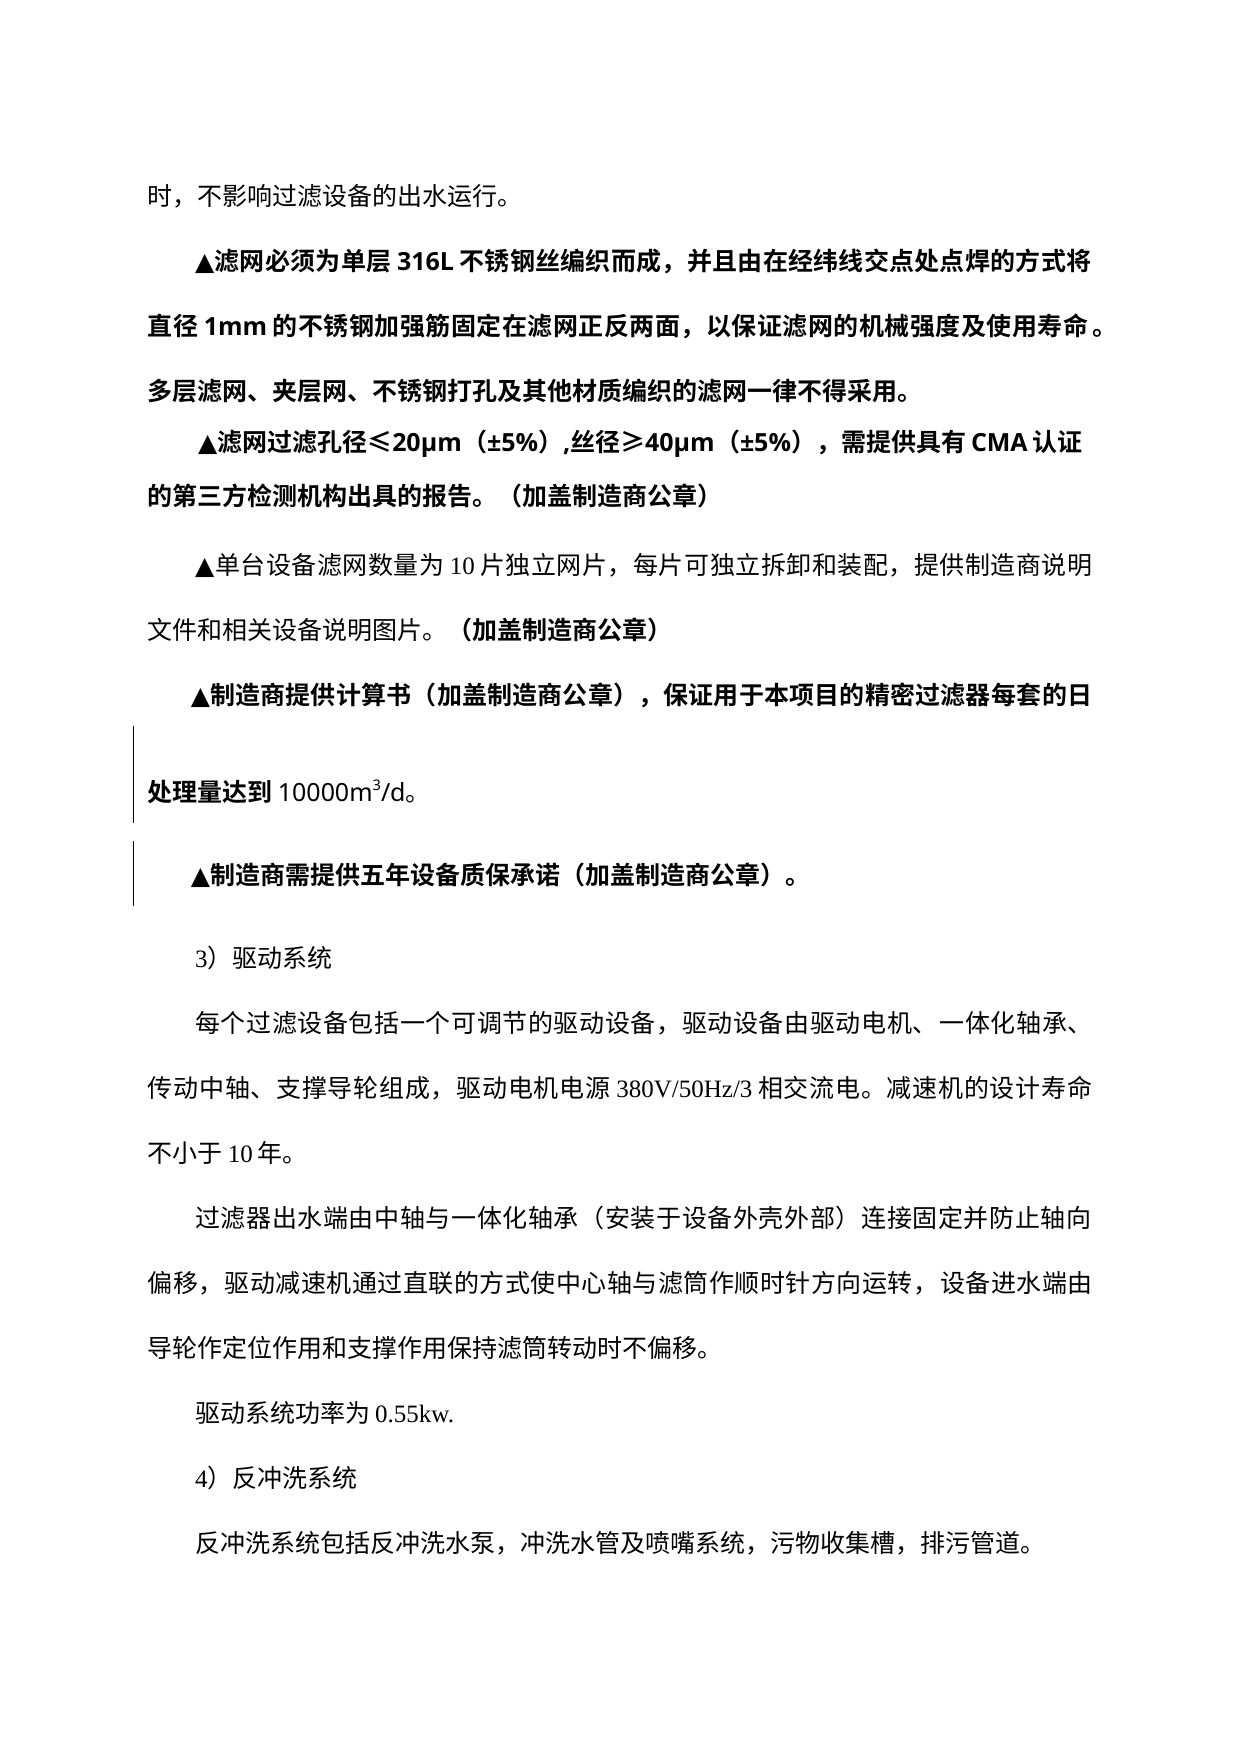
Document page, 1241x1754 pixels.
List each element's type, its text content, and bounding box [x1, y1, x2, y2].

text 过滤器出水端由中轴与一体化轴承（安装于设备外壳外部）连接固定并防止轴向偏移，驱动减速机通过直联的方式使中心轴与滤筒作顺时针方向运转，设备进水端由导轮作定位作用和支撑作用保持滤筒转动时不偏移。 [148, 1184, 1093, 1379]
text 驱动系统功率为0.55kw. [148, 1379, 1093, 1444]
text ▲滤网过滤孔径≤20μm（±5%）,丝径≥40μm（±5%），需提供具有CMA认证的第三方检测机构出具的报告。（加盖制造商公章） [148, 422, 1093, 513]
text 4）反冲洗系统 [148, 1444, 1093, 1509]
text ▲制造商需提供五年设备质保承诺（加盖制造商公章）。 [148, 841, 1093, 906]
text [148, 162, 1093, 227]
text 每个过滤设备包括一个可调节的驱动设备，驱动设备由驱动电机、一体化轴承、传动中轴、支撑导轮组成，驱动电机电源380V/50Hz/3相交流电。减速机的设计寿命不小于10年。 [148, 989, 1093, 1184]
text 3）驱动系统 [148, 924, 1093, 989]
text ▲单台设备滤网数量为10片独立网片，每片可独立拆卸和装配，提供制造商说明文件和相关设备说明图片。（加盖制造商公章） [148, 531, 1093, 661]
text ▲滤网必须为单层316L不锈钢丝编织而成，并且由在经纬线交点处点焊的方式将直径1mm的不锈钢加强筋固定在滤网正反两面，以保证滤网的机械强度及使用寿命。多层滤网、夹层网、不锈钢打孔及其他材质编织的滤网一律不得采用。 [148, 227, 1093, 422]
text ▲制造商提供计算书（加盖制造商公章），保证用于本项目的精密过滤器每套的日处理量达到10000m3/d。 [148, 661, 1093, 823]
text 反冲洗系统包括反冲洗水泵，冲洗水管及喷嘴系统，污物收集槽，排污管道。 [148, 1509, 1093, 1574]
